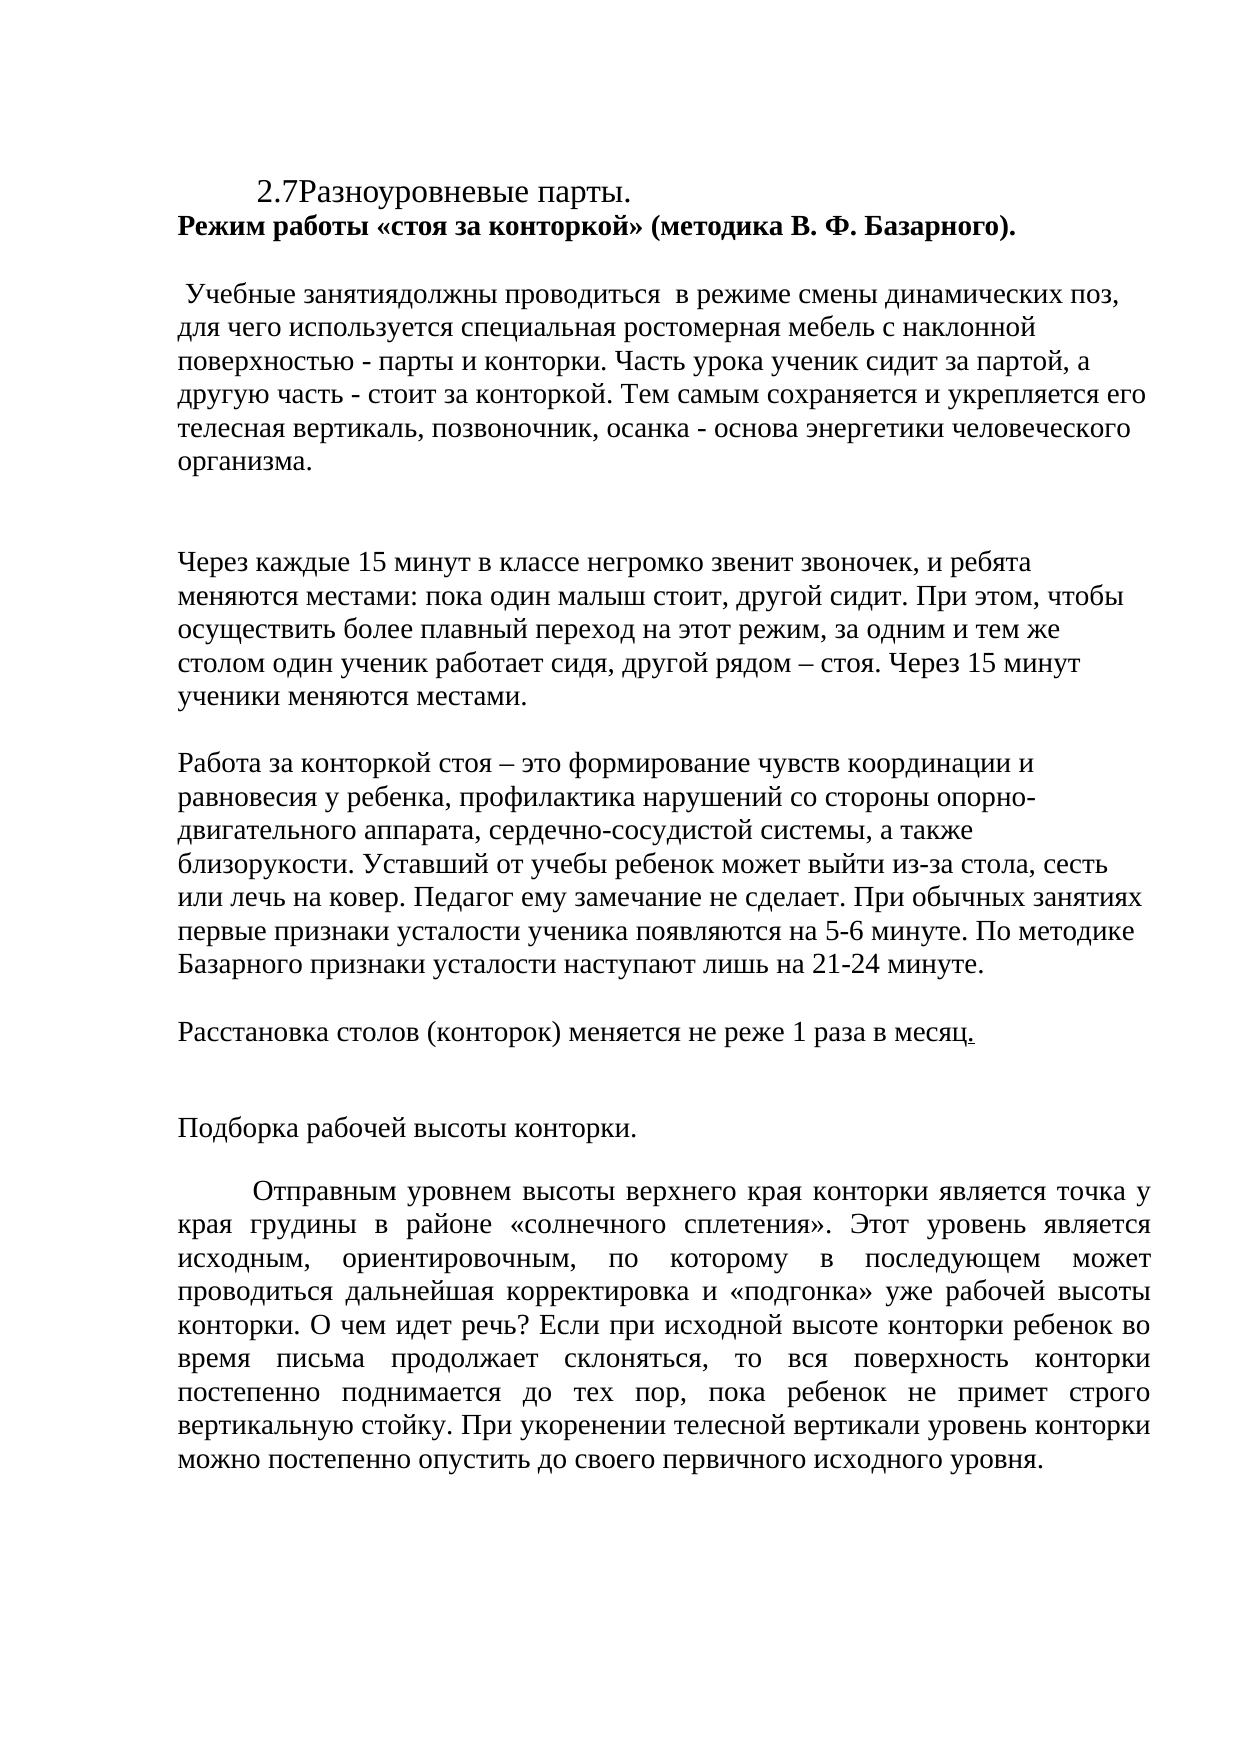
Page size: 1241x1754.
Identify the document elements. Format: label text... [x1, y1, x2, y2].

text Режим работы «стоя за конторкой» (методика В. Ф. Базарного). [177, 208, 1152, 242]
text Подборка рабочей высоты конторки. [177, 1076, 1152, 1143]
text Отправным уровнем высоты верхнего края конторки является точка у края грудины в районе «солнечного сплетения». Этот уровень является исходным, ориентировочным, по которому в последующем может проводиться дальнейшая корректировка и «подгонка» уже рабочей высоты конторки. О чем идет речь? Если при исходной высоте конторки ребенок во время письма продолжает склоняться, то вся поверхность конторки постепенно поднимается до тех пор, пока ребенок не примет строго вертикальную стойку. При укоренении телесной вертикали уровень конторки можно постепенно опустить до своего первичного исходного уровня. [177, 1173, 1152, 1474]
text 2.7Разноуровневые парты. [215, 177, 1152, 208]
text Учебные занятиядолжны проводиться в режиме смены динамических поз, для чего используется специальная ростомерная мебель с наклонной поверхностью - парты и конторки. Часть урока ученик сидит за партой, а другую часть - стоит за конторкой. Тем самым сохраняется и укрепляется его телесная вертикаль, позвоночник, осанка - основа энергетики человеческого организма. Через каждые 15 минут в классе негромко звенит звоночек, и ребята меняются местами: пока один малыш стоит, другой сидит. При этом, чтобы осуществить более плавный переход на этот режим, за одним и тем же столом один ученик работает сидя, другой рядом – стоя. Через 15 минут ученики меняются местами. Работа за конторкой стоя – это формирование чувств координации и равновесия у ребенка, профилактика нарушений со стороны опорно-двигательного аппарата, сердечно-сосудистой системы, а также близорукости. Уставший от учебы ребенок может выйти из-за стола, сесть или лечь на ковер. Педагог ему замечание не сделает. При обычных занятиях первые признаки усталости ученика появляются на 5-6 минуте. По методике Базарного признаки усталости наступают лишь на 21-24 минуте. Расстановка столов (конторок) меняется не реже 1 раза в месяц. [177, 276, 1152, 1047]
